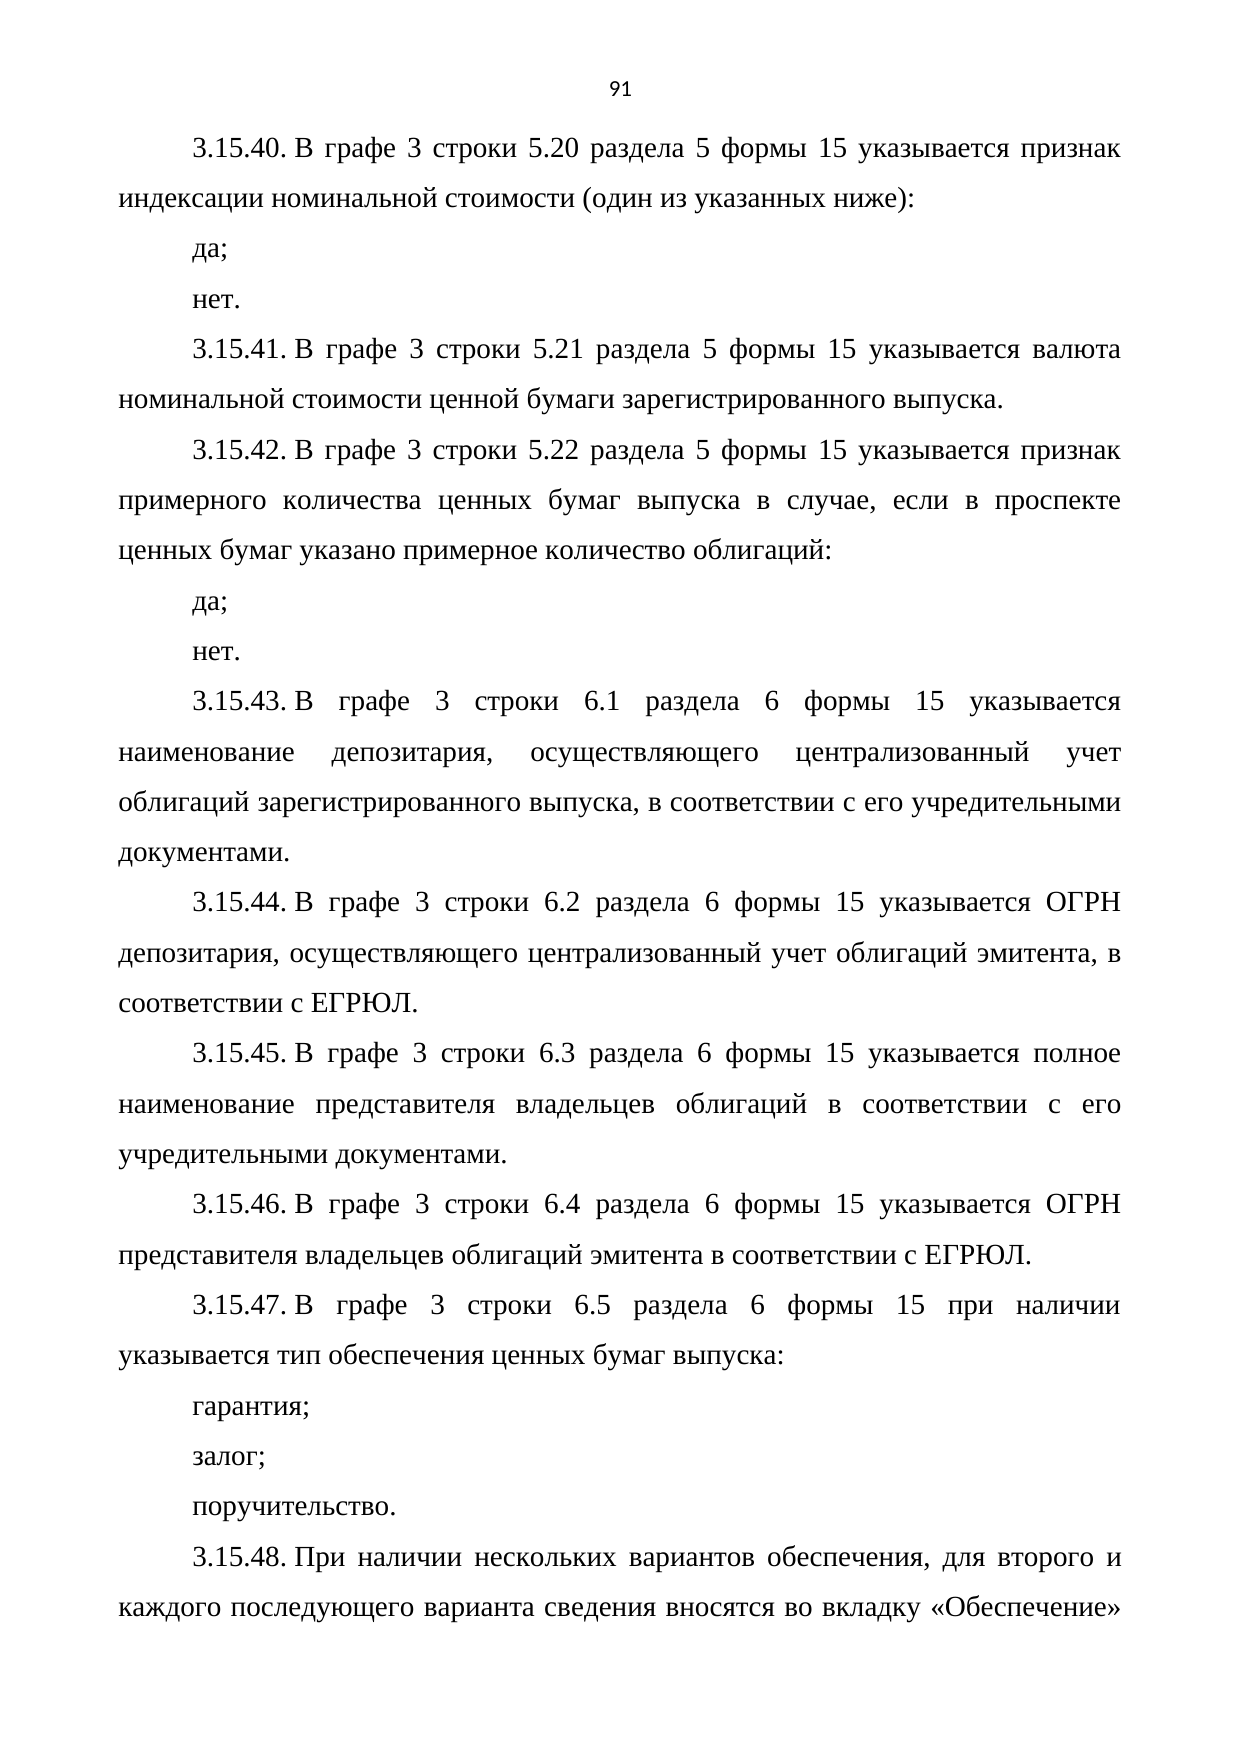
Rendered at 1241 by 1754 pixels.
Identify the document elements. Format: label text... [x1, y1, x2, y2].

list нет. [118, 633, 1122, 667]
list В графе 3 строки 6.3 раздела 6 формы 15 указывается полное наименование представителя владельцев облигаций в соответствии с его учредительными документами. [118, 1036, 1122, 1170]
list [118, 1539, 1122, 1622]
list поручительство. [118, 1488, 1122, 1522]
list да; [118, 231, 1122, 264]
list да; [118, 583, 1122, 616]
list В графе 3 строки 6.4 раздела 6 формы 15 указывается ОГРН представителя владельцев облигаций эмитента в соответствии с ЕГРЮЛ. [118, 1186, 1122, 1270]
list В графе 3 строки 6.5 раздела 6 формы 15 при наличии указывается тип обеспечения ценных бумаг выпуска: [118, 1287, 1122, 1371]
list нет. [118, 281, 1122, 314]
list В графе 3 строки 6.1 раздела 6 формы 15 указывается наименование депозитария, осуществляющего централизованный учет облигаций зарегистрированного выпуска, в соответствии с его учредительными документами. [118, 683, 1122, 868]
list залог; [118, 1438, 1122, 1472]
list гарантия; [118, 1388, 1122, 1421]
list В графе 3 строки 5.21 раздела 5 формы 15 указывается валюта номинальной стоимости ценной бумаги зарегистрированного выпуска. [118, 331, 1122, 415]
list В графе 3 строки 5.22 раздела 5 формы 15 указывается признак примерного количества ценных бумаг выпуска в случае, если в проспекте ценных бумаг указано примерное количество облигаций: [118, 432, 1122, 566]
list В графе 3 строки 6.2 раздела 6 формы 15 указывается ОГРН депозитария, осуществляющего централизованный учет облигаций эмитента, в соответствии с ЕГРЮЛ. [118, 884, 1122, 1019]
list В графе 3 строки 5.20 раздела 5 формы 15 указывается признак индексации номинальной стоимости (один из указанных ниже): [118, 130, 1122, 214]
